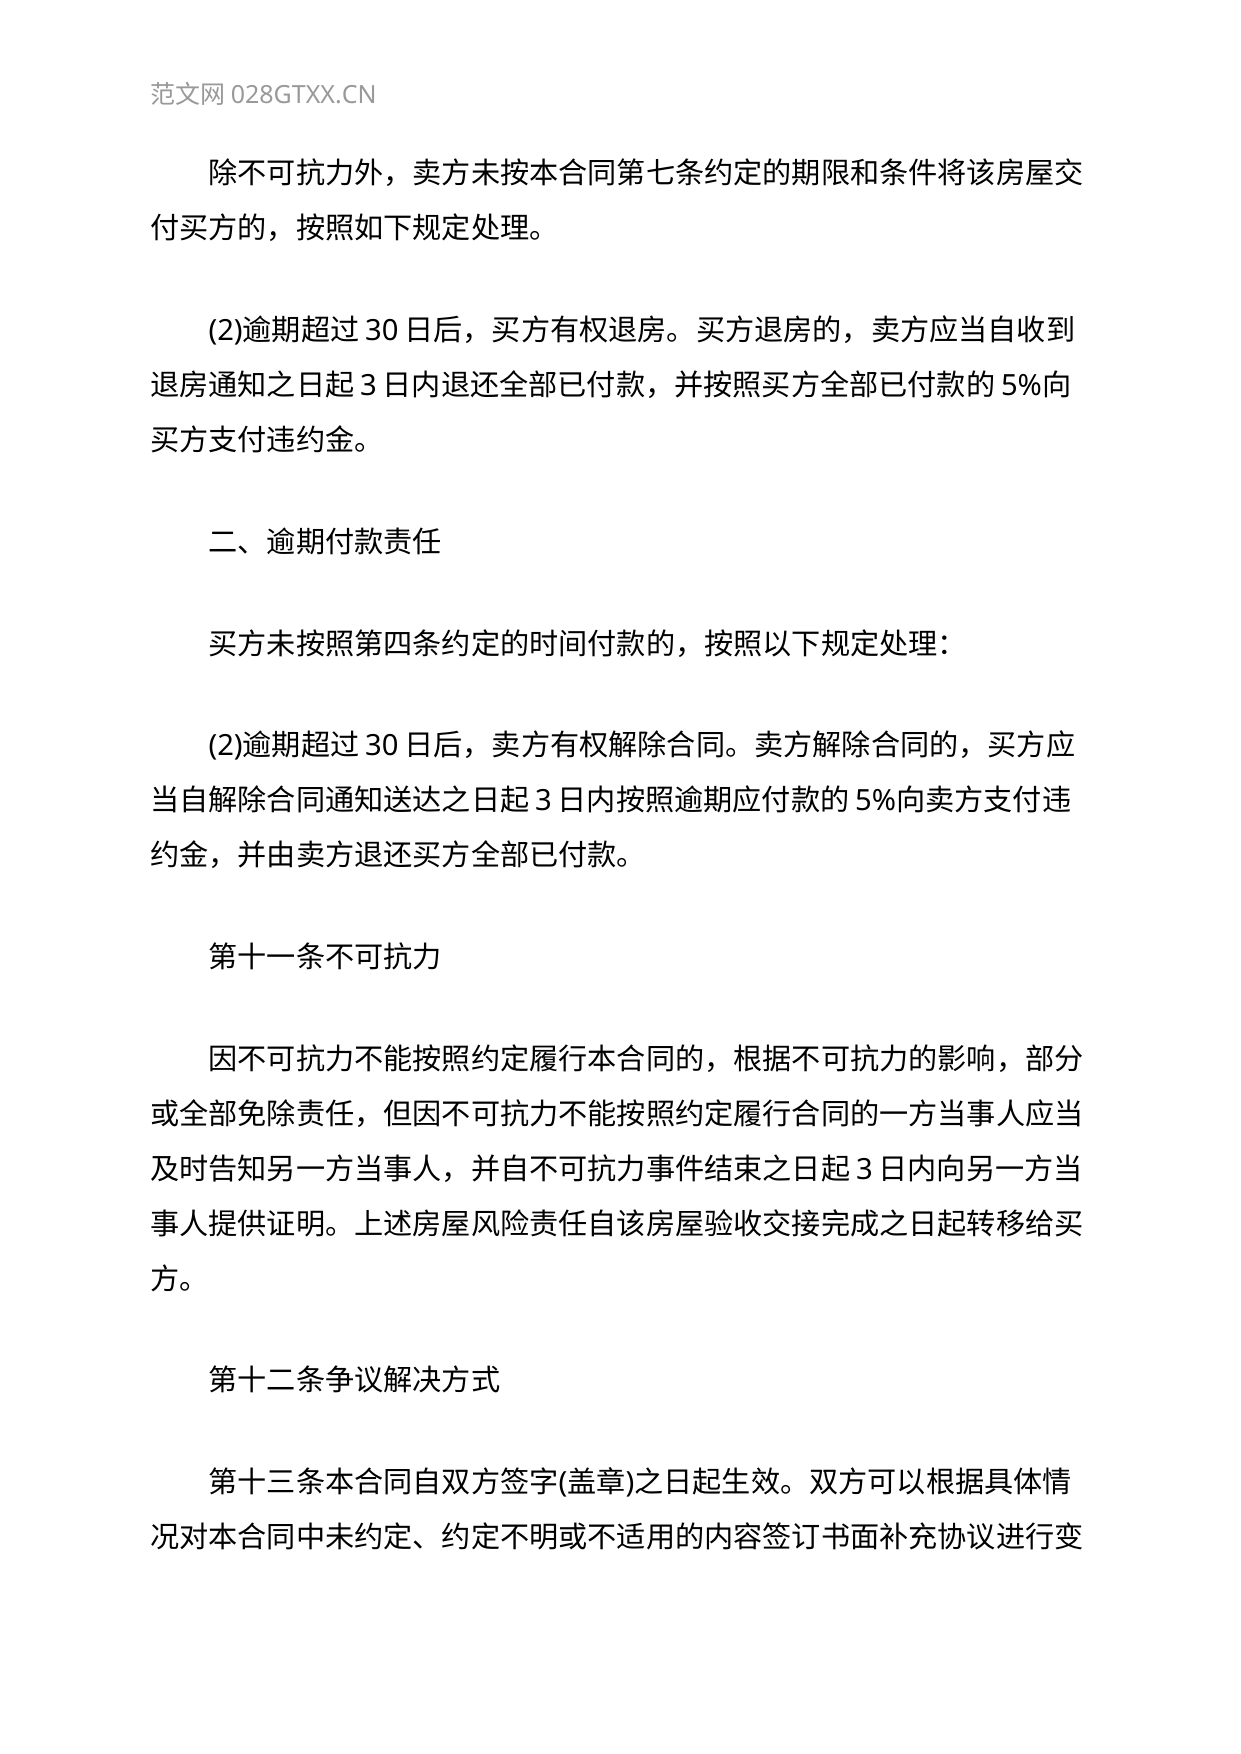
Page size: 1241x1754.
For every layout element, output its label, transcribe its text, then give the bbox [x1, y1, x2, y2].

text 因不可抗力不能按照约定履行本合同的，根据不可抗力的影响，部分或全部免除责任，但因不可抗力不能按照约定履行合同的一方当事人应当及时告知另一方当事人，并自不可抗力事件结束之日起3日内向另一方当事人提供证明。上述房屋风险责任自该房屋验收交接完成之日起转移给买方。 [150, 1036, 1090, 1297]
text (2)逾期超过30日后，买方有权退房。买方退房的，卖方应当自收到退房通知之日起3日内退还全部已付款，并按照买方全部已付款的5%向买方支付违约金。 [150, 307, 1090, 459]
text (2)逾期超过30日后，卖方有权解除合同。卖方解除合同的，买方应当自解除合同通知送达之日起3日内按照逾期应付款的5%向卖方支付违约金，并由卖方退还买方全部已付款。 [150, 722, 1090, 874]
text 除不可抗力外，卖方未按本合同第七条约定的期限和条件将该房屋交付买方的，按照如下规定处理。 [150, 150, 1090, 247]
text 第十一条不可抗力 [150, 934, 1090, 976]
text 买方未按照第四条约定的时间付款的，按照以下规定处理： [150, 620, 1090, 662]
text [150, 1459, 1090, 1556]
text 二、逾期付款责任 [150, 518, 1090, 561]
text 第十二条争议解决方式 [150, 1357, 1090, 1399]
